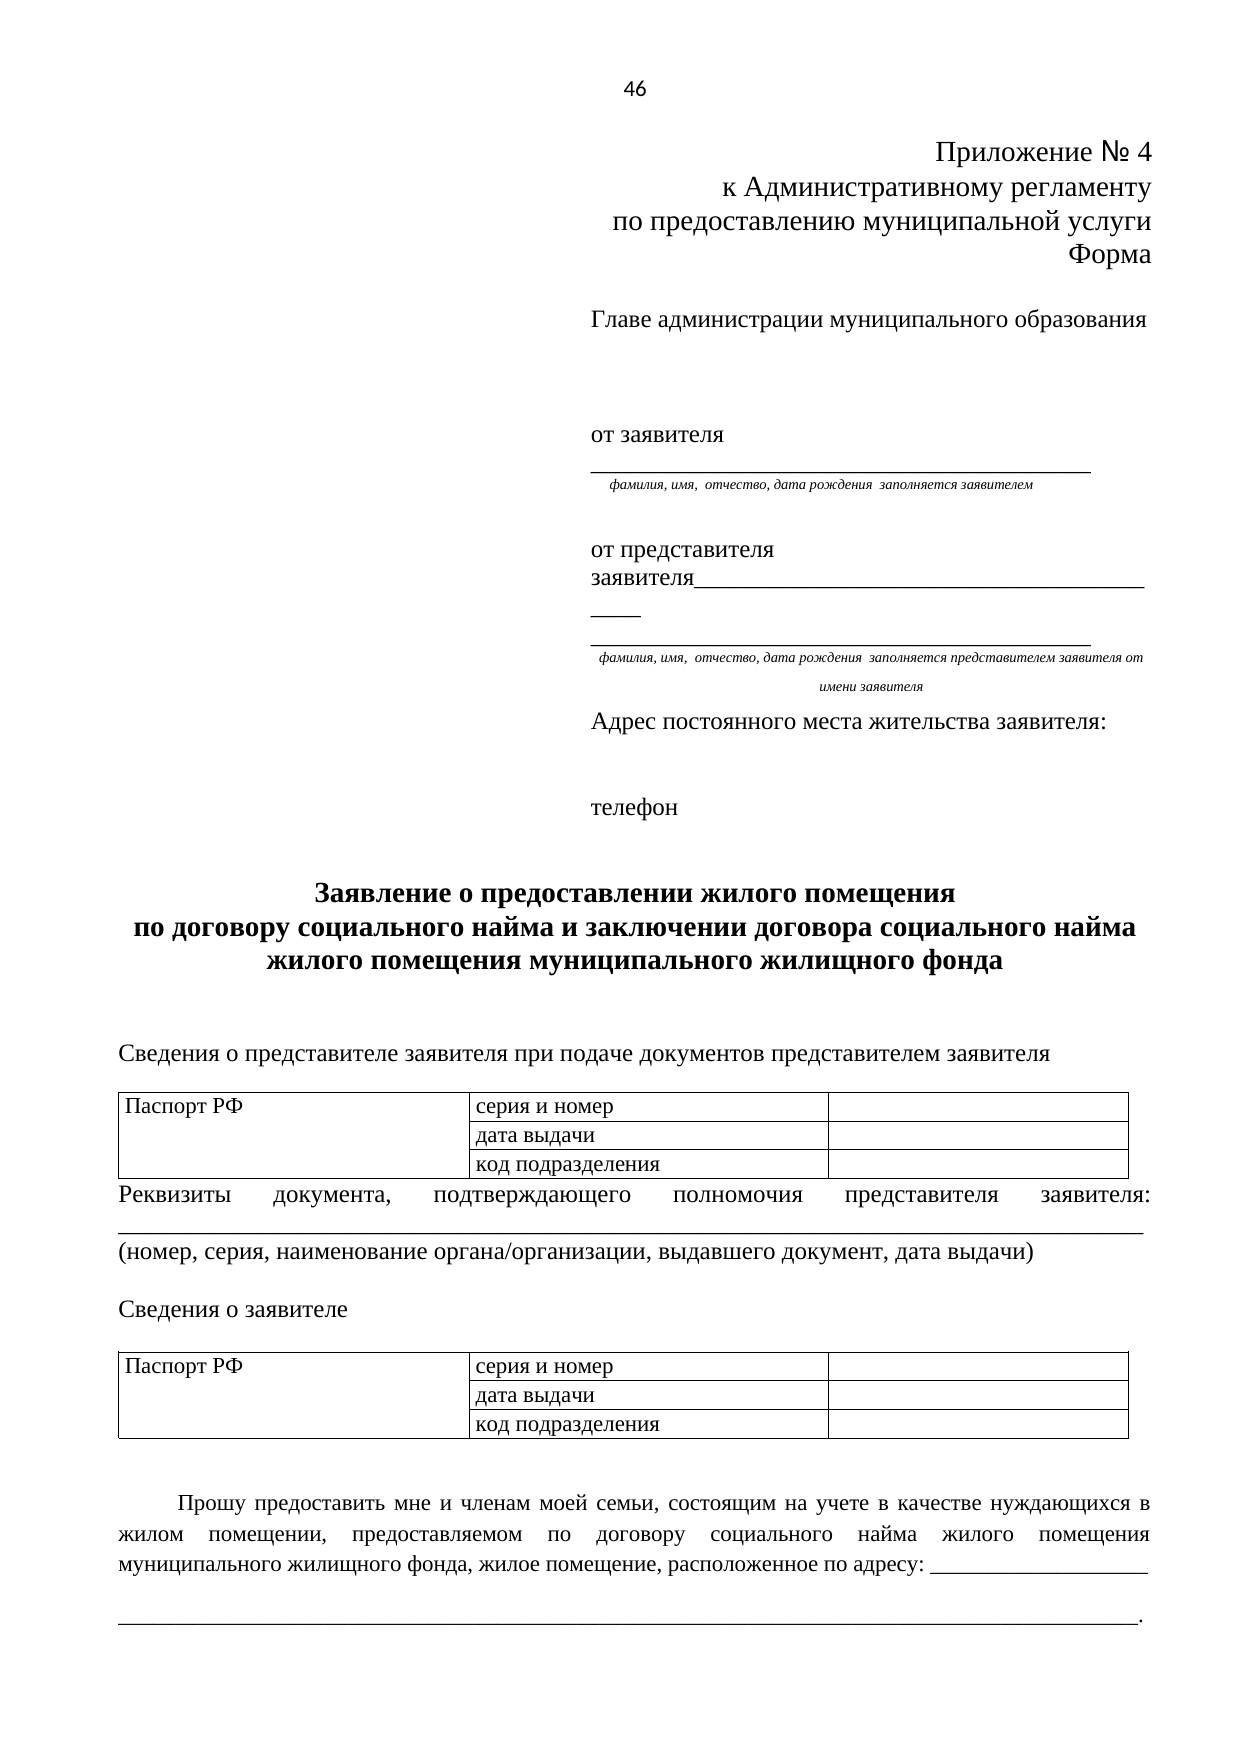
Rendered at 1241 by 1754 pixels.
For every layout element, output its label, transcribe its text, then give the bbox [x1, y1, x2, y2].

table_cell код подразделения [470, 1410, 828, 1438]
text по договору социального найма и заключении договора социального найма [118, 909, 1152, 942]
table_cell дата выдачи [470, 1122, 828, 1149]
text Приложение № 4 [118, 130, 1152, 169]
text к Административному регламенту [118, 169, 1152, 203]
text Реквизиты документа, подтверждающего полномочия представителя заявителя: __________________________________________________________________________________ [118, 1179, 1152, 1236]
text (номер, серия, наименование органа/организации, выдавшего документ, дата выдачи) [118, 1236, 1152, 1265]
text Прошу предоставить мне и членам моей семьи, состоящим на учете в качестве нуждающихся в жилом помещении, предоставляемом по договору социального найма жилого помещения муниципального жилищного фонда, жилое помещение, расположенное по адресу: ___________________ [118, 1489, 1152, 1576]
table_header серия и номер [470, 1353, 828, 1380]
table_header [829, 1093, 1128, 1121]
text от представителя заявителя________________________________________ [591, 534, 1152, 620]
table_header [829, 1353, 1128, 1380]
table_cell [829, 1122, 1128, 1149]
text по предоставлению муниципальной услуги [118, 203, 1152, 237]
text Форма [591, 237, 1152, 270]
table_header серия и номер [470, 1093, 828, 1121]
table_cell код подразделения [470, 1150, 828, 1178]
text жилого помещения муниципального жилищного фонда [118, 942, 1152, 976]
text фамилия, имя, отчество, дата рождения заполняется представителем заявителя от имени заявителя [591, 649, 1152, 706]
table_cell [829, 1381, 1128, 1409]
table_header Паспорт РФ [119, 1353, 469, 1438]
table_cell [829, 1410, 1128, 1438]
text ________________________________________ [591, 620, 1152, 649]
text Заявление о предоставлении жилого помещения [118, 875, 1152, 909]
text Сведения о представителе заявителя при подаче документов представителем заявителя [118, 1038, 1152, 1067]
table_header Паспорт РФ [119, 1093, 469, 1178]
text Сведения о заявителе [118, 1294, 1152, 1323]
table_cell [829, 1150, 1128, 1178]
text телефон [591, 792, 1152, 821]
text _________________________________________________________________________________________. [118, 1601, 1152, 1627]
text Главе администрации муниципального образования [591, 304, 1152, 332]
text фамилия, имя, отчество, дата рождения заполняется заявителем [591, 476, 1152, 505]
text от заявителя ________________________________________ [591, 419, 1152, 476]
table_cell дата выдачи [470, 1381, 828, 1409]
text Адрес постоянного места жительства заявителя: [591, 706, 1152, 735]
